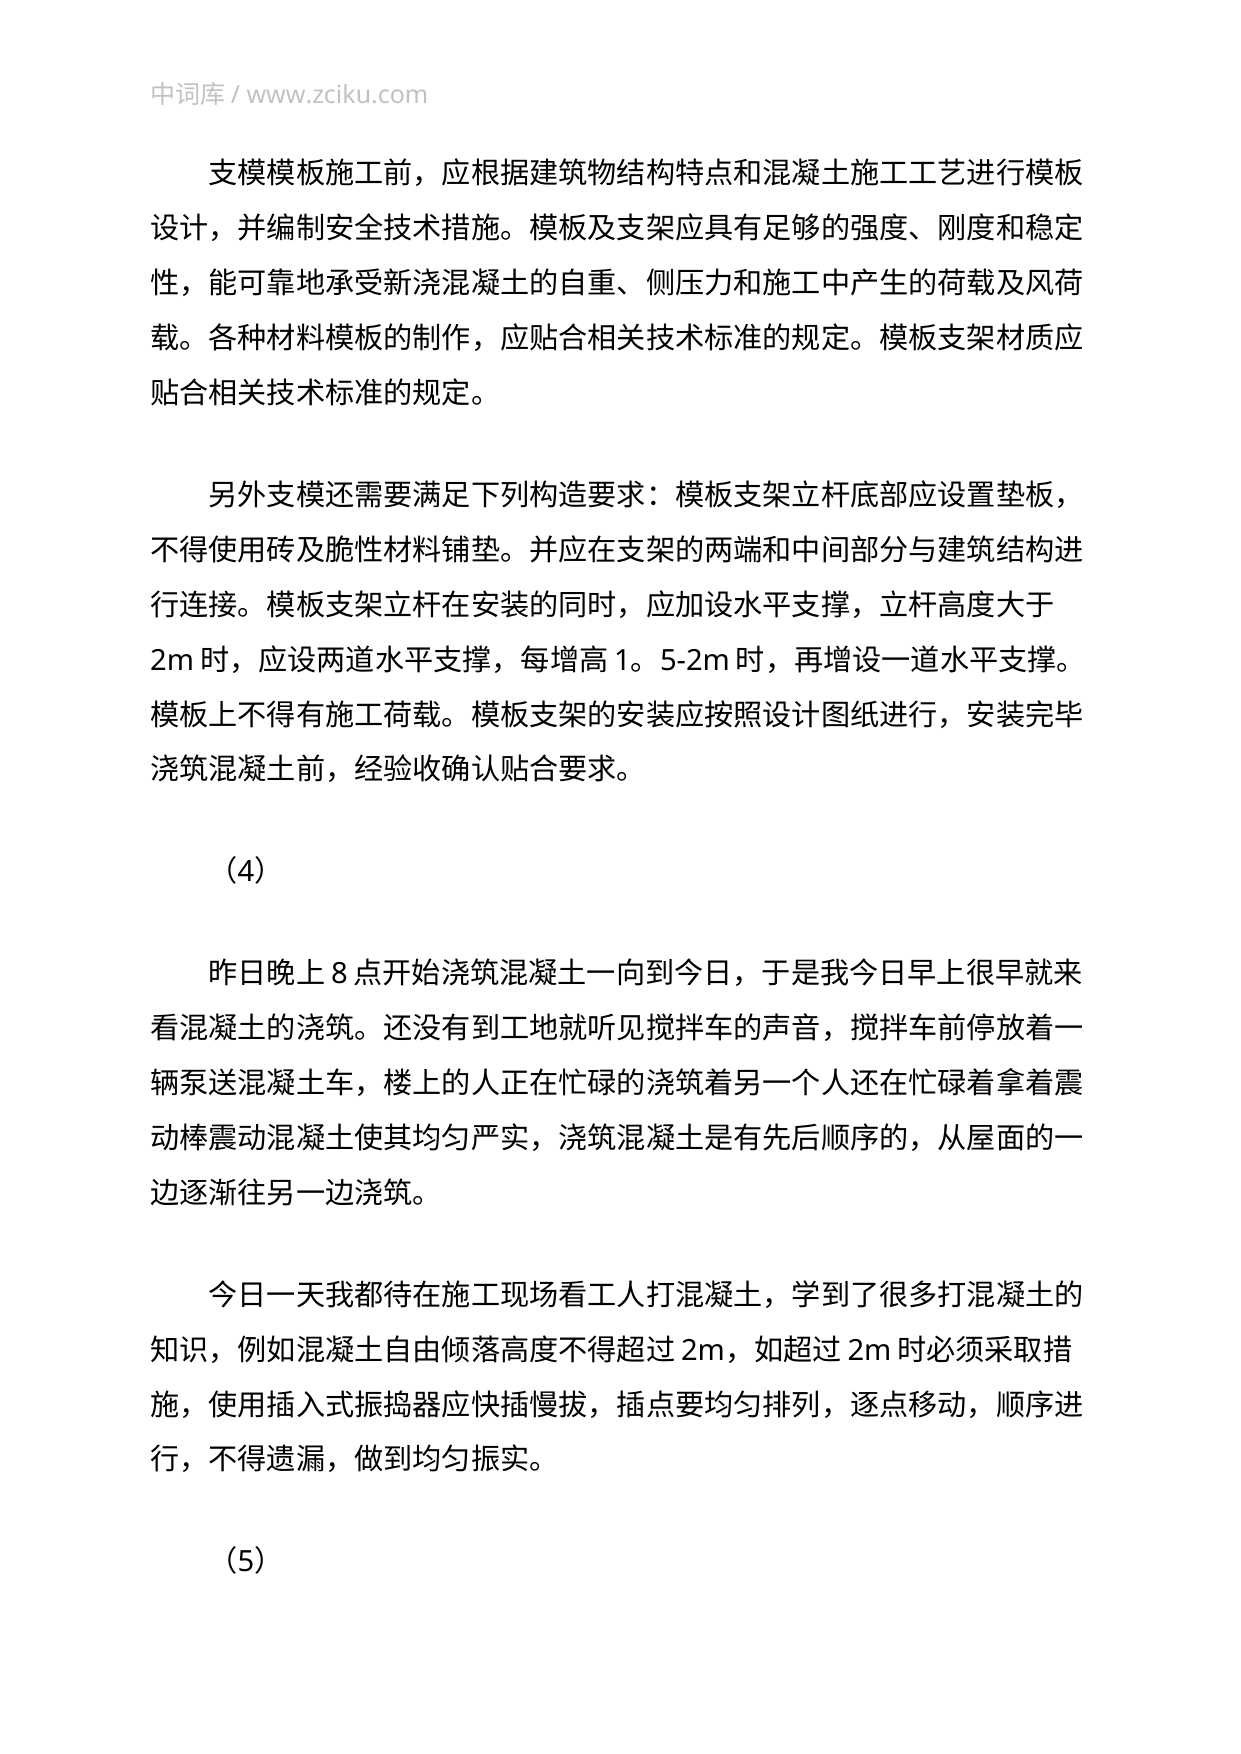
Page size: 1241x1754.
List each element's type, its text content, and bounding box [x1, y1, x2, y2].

text 另外支模还需要满足下列构造要求：模板支架立杆底部应设置垫板，不得使用砖及脆性材料铺垫。并应在支架的两端和中间部分与建筑结构进行连接。模板支架立杆在安装的同时，应加设水平支撑，立杆高度大于2m时，应设两道水平支撑，每增高1。5-2m时，再增设一道水平支撑。模板上不得有施工荷载。模板支架的安装应按照设计图纸进行，安装完毕浇筑混凝土前，经验收确认贴合要求。 [150, 471, 1090, 788]
text （5） [150, 1538, 1090, 1580]
text （4） [150, 848, 1090, 890]
text 支模模板施工前，应根据建筑物结构特点和混凝土施工工艺进行模板设计，并编制安全技术措施。模板及支架应具有足够的强度、刚度和稳定性，能可靠地承受新浇混凝土的自重、侧压力和施工中产生的荷载及风荷载。各种材料模板的制作，应贴合相关技术标准的规定。模板支架材质应贴合相关技术标准的规定。 [150, 150, 1090, 412]
text 今日一天我都待在施工现场看工人打混凝土，学到了很多打混凝土的知识，例如混凝土自由倾落高度不得超过2m，如超过2m时必须采取措施，使用插入式振捣器应快插慢拔，插点要均匀排列，逐点移动，顺序进行，不得遗漏，做到均匀振实。 [150, 1271, 1090, 1478]
text 昨日晚上8点开始浇筑混凝土一向到今日，于是我今日早上很早就来看混凝土的浇筑。还没有到工地就听见搅拌车的声音，搅拌车前停放着一辆泵送混凝土车，楼上的人正在忙碌的浇筑着另一个人还在忙碌着拿着震动棒震动混凝土使其均匀严实，浇筑混凝土是有先后顺序的，从屋面的一边逐渐往另一边浇筑。 [150, 950, 1090, 1212]
